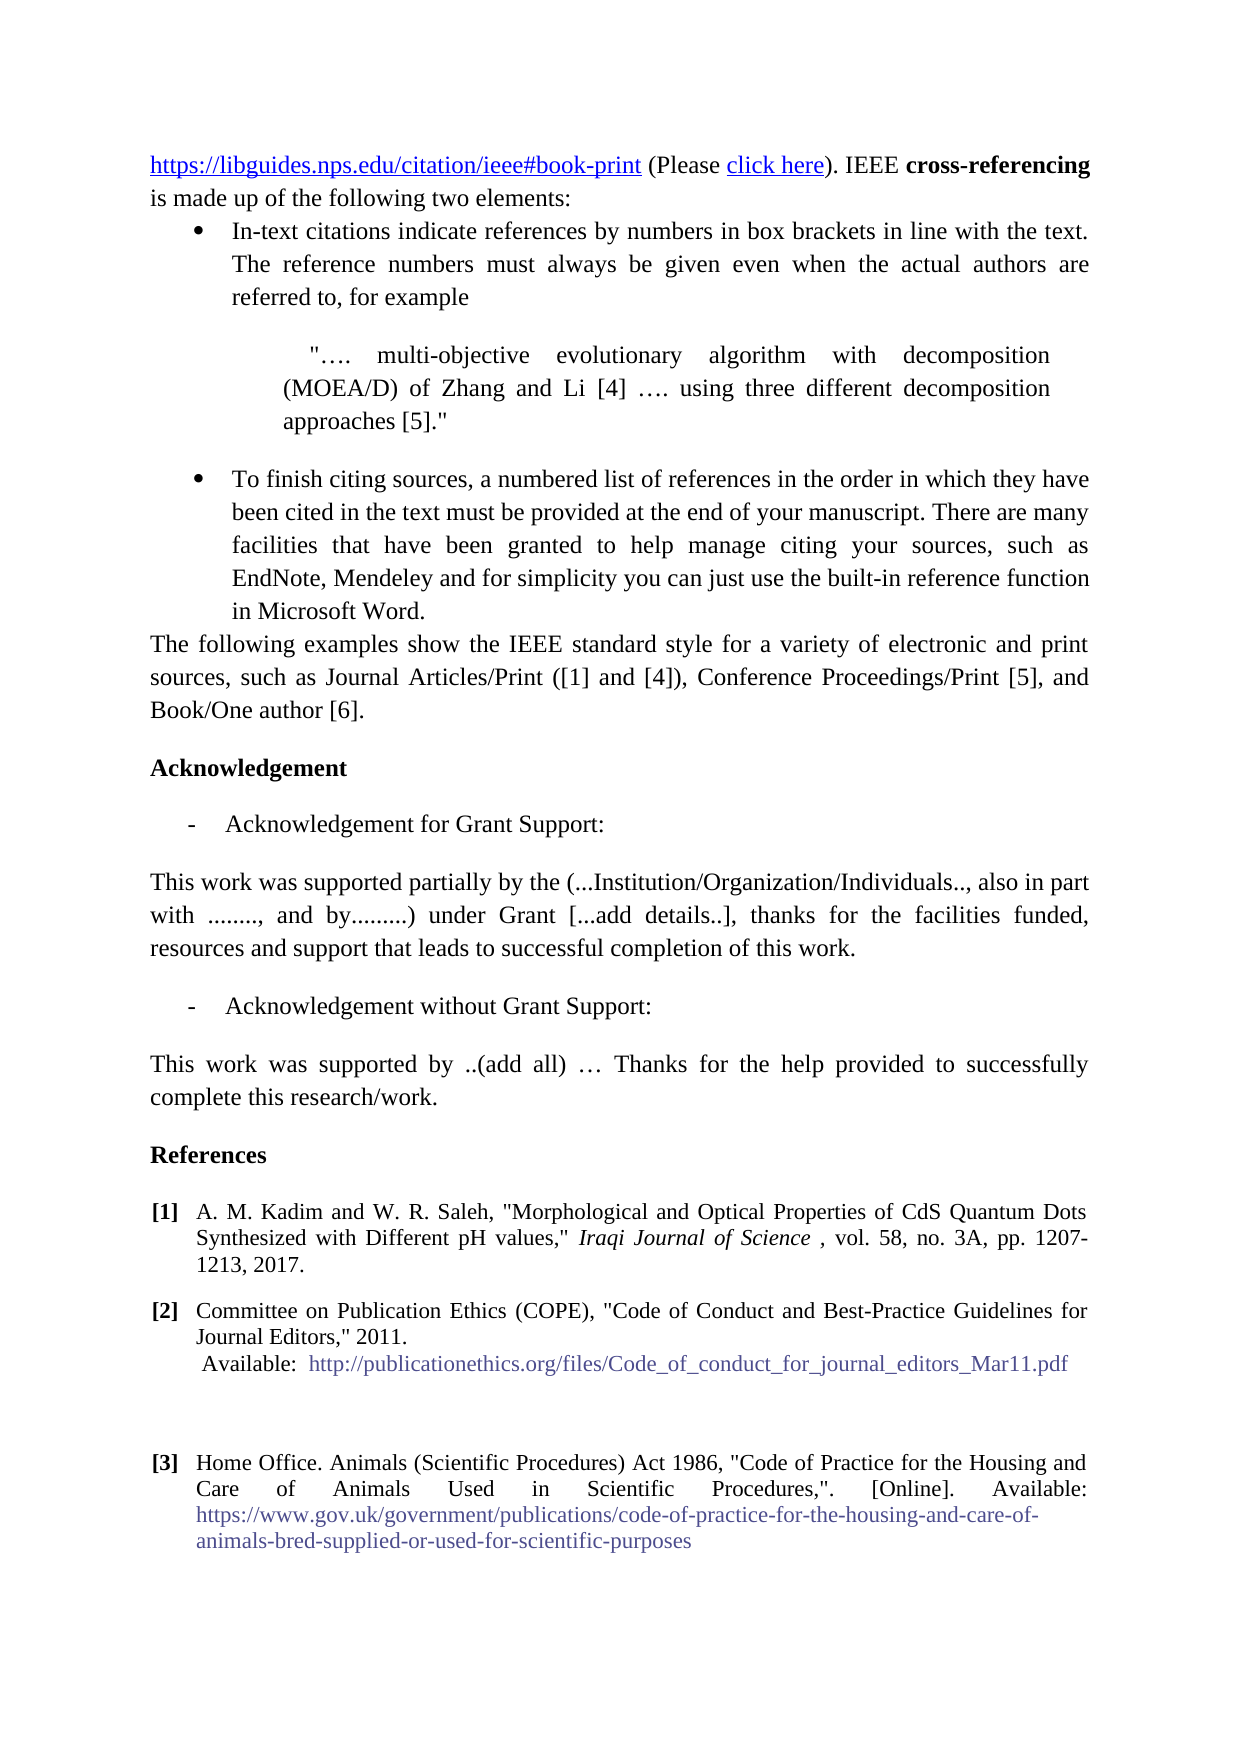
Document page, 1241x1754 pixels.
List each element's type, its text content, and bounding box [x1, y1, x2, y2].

list Acknowledgement without Grant Support: [187, 991, 1090, 1020]
text This work was supported partially by the (...Institution/Organization/Individuals.., also in part with ........, and by.........) under Grant [...add details..], thanks for the facilities funded, resources and support that leads to successful completion of this work. [150, 867, 1090, 962]
text "…. multi-objective evolutionary algorithm with decomposition (MOEA/D) of Zhang and Li [4] …. using three different decomposition approaches [5]." [283, 340, 1051, 435]
text The following examples show the IEEE standard style for a variety of electronic and print sources, such as Journal Articles/Print ([1] and [4]), Conference Proceedings/Print [5], and Book/One author [6]. [150, 629, 1090, 724]
list Acknowledgement for Grant Support: [187, 809, 1090, 838]
list To finish citing sources, a numbered list of references in the order in which they have been cited in the text must be provided at the end of your manuscript. There are many facilities that have been granted to help manage citing your sources, such as EndNote, Mendeley and for simplicity you can just use the built-in reference function in Microsoft Word. [194, 464, 1090, 625]
list In-text citations indicate references by numbers in box brackets in line with the text. The reference numbers must always be given even when the actual authors are referred to, for example [194, 216, 1090, 311]
subtitle Acknowledgement [150, 753, 1090, 782]
text This work was supported by ..(add all) … Thanks for the help provided to successfully complete this research/work. [150, 1049, 1090, 1111]
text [150, 150, 1090, 212]
